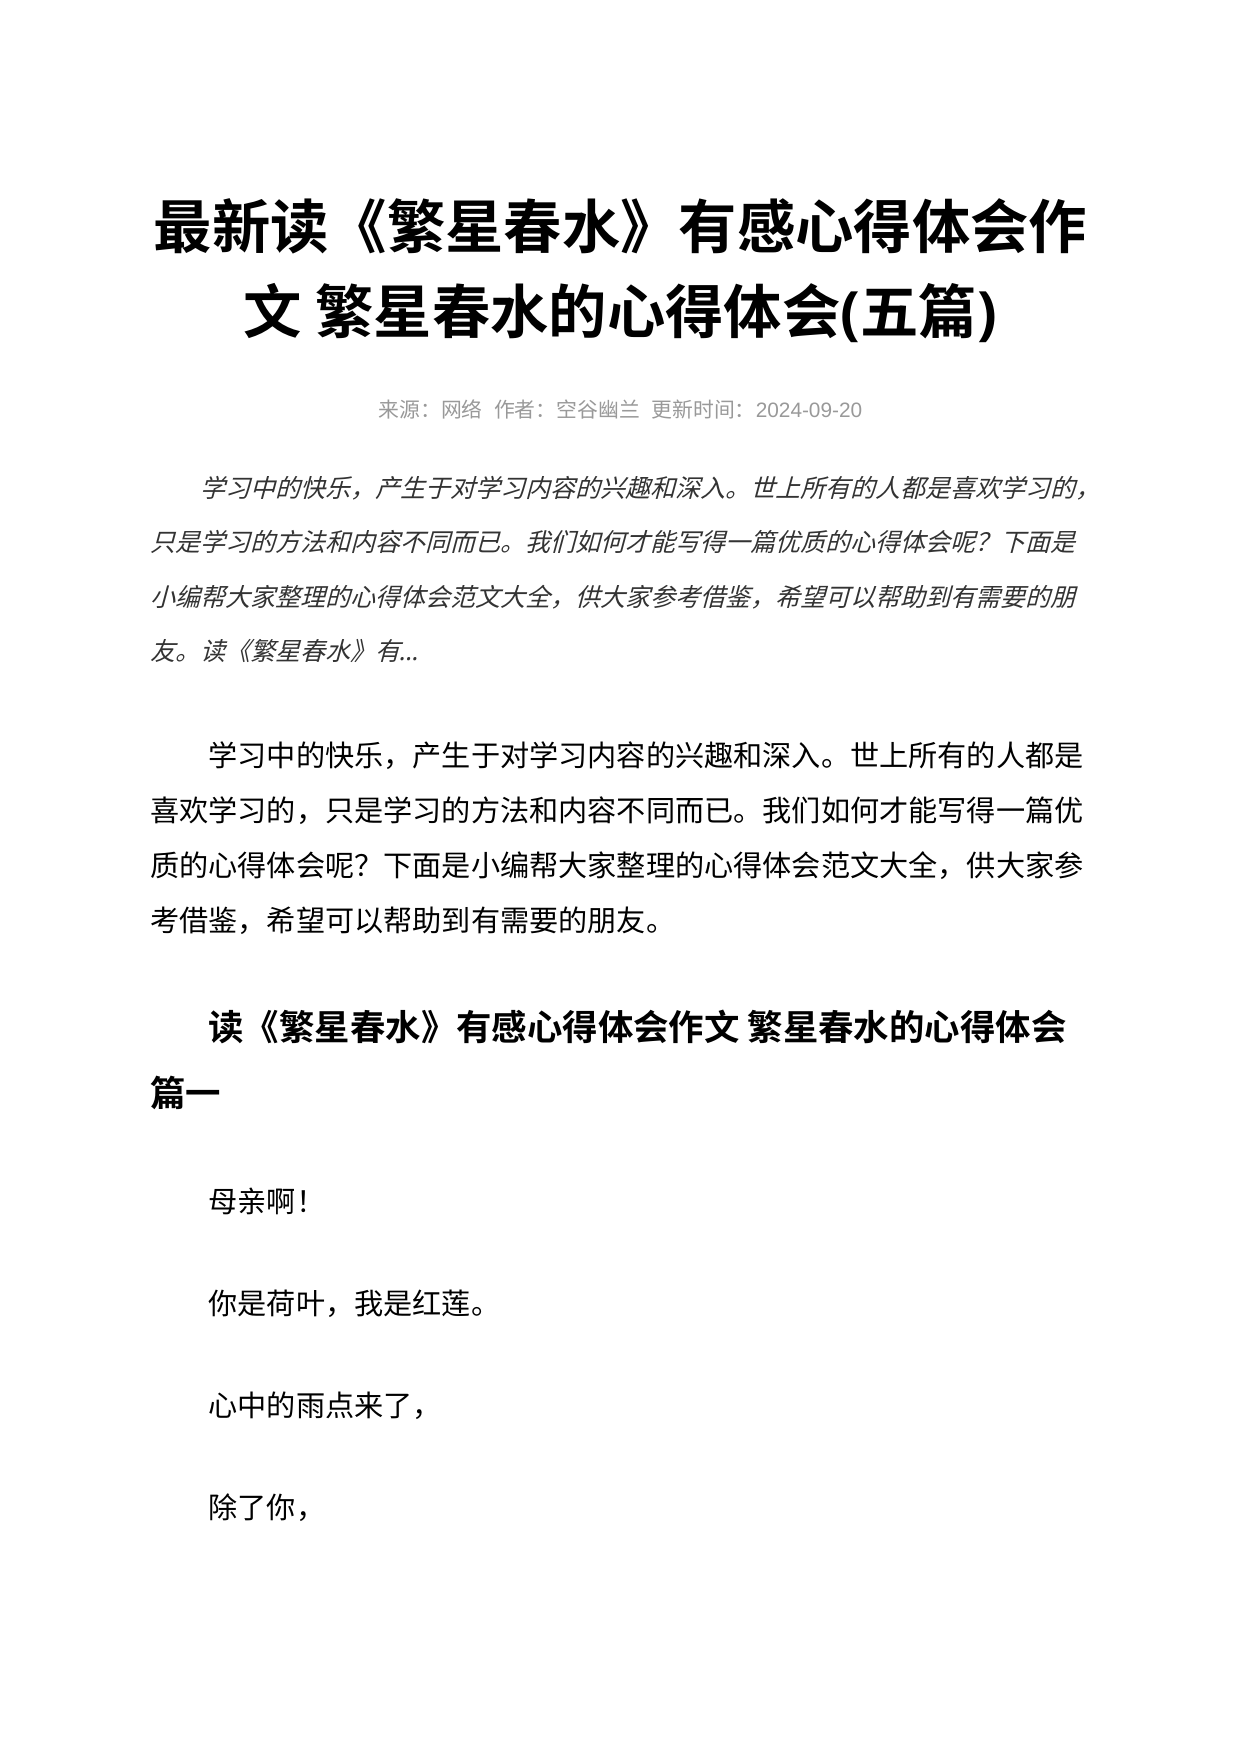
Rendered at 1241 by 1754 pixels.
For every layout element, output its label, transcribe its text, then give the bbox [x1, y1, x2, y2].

text 母亲啊！ [150, 1179, 1090, 1221]
text 心中的雨点来了， [150, 1383, 1090, 1425]
text 读《繁星春水》有感心得体会作文 繁星春水的心得体会篇一 [150, 999, 1090, 1117]
subtitle 最新读《繁星春水》有感心得体会作文 繁星春水的心得体会(五篇) [150, 181, 1090, 351]
text 除了你， [150, 1484, 1090, 1527]
text 来源：网络 作者：空谷幽兰 更新时间：2024-09-20 [150, 397, 1090, 421]
text 学习中的快乐，产生于对学习内容的兴趣和深入。世上所有的人都是喜欢学习的，只是学习的方法和内容不同而已。我们如何才能写得一篇优质的心得体会呢？下面是小编帮大家整理的心得体会范文大全，供大家参考借鉴，希望可以帮助到有需要的朋友。 [150, 733, 1090, 939]
text 学习中的快乐，产生于对学习内容的兴趣和深入。世上所有的人都是喜欢学习的，只是学习的方法和内容不同而已。我们如何才能写得一篇优质的心得体会呢？下面是小编帮大家整理的心得体会范文大全，供大家参考借鉴，希望可以帮助到有需要的朋友。读《繁星春水》有... [150, 468, 1090, 668]
text 你是荷叶，我是红莲。 [150, 1281, 1090, 1323]
